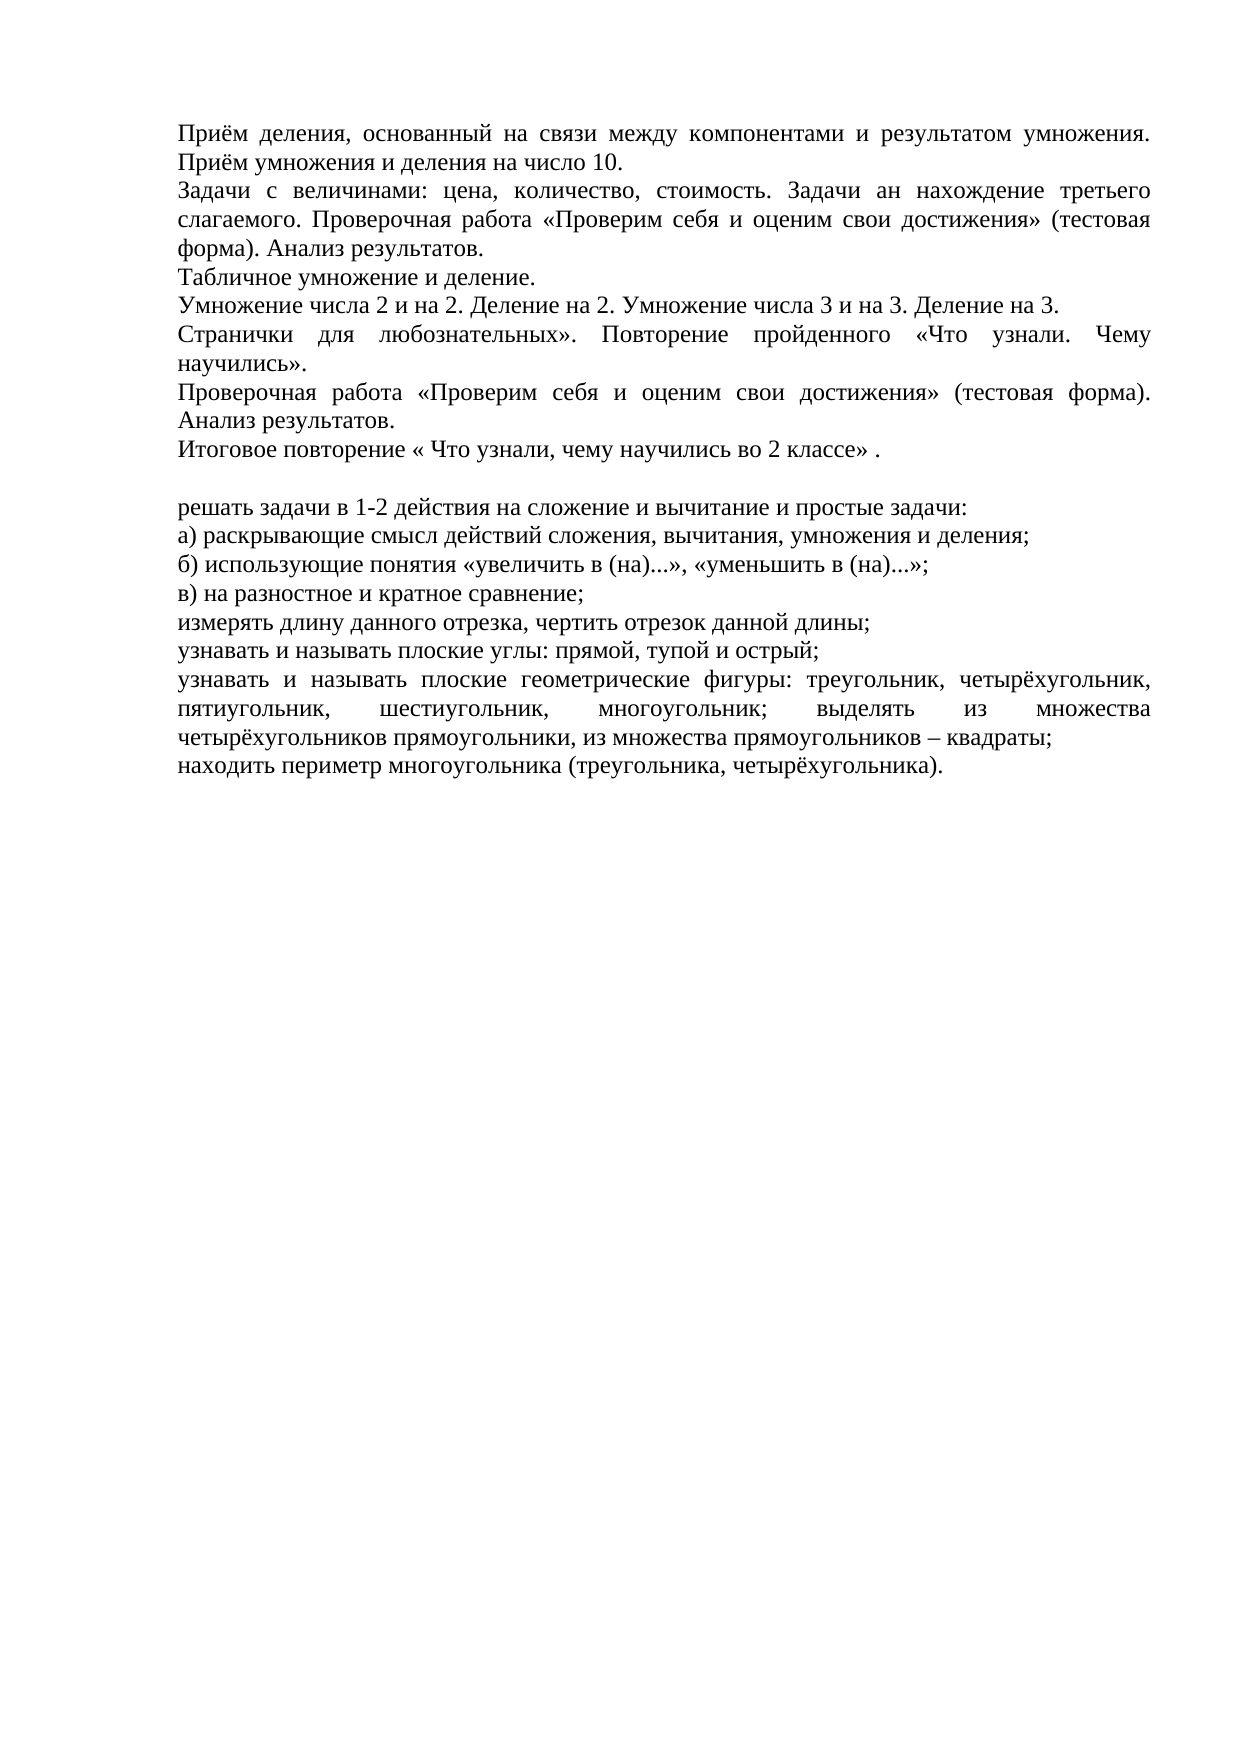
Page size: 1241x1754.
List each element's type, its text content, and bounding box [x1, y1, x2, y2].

text Задачи с величинами: цена, количество, стоимость. Задачи ан нахождение третьего слагаемого. Проверочная работа «Проверим себя и оценим свои достижения» (тестовая форма). Анализ результатов. [177, 176, 1152, 262]
text узнавать и называть плоские геометрические фигуры: треугольник, четырёхугольник, пятиугольник, шестиугольник, многоугольник; выделять из множества четырёхугольников прямоугольники, из множества прямоугольников – квадраты; [177, 664, 1152, 751]
text Проверочная работа «Проверим себя и оценим свои достижения» (тестовая форма). Анализ результатов. [177, 377, 1152, 434]
text Умножение числа 2 и на 2. Деление на 2. Умножение числа 3 и на 3. Деление на 3. [177, 291, 1152, 319]
text Приём деления, основанный на связи между компонентами и результатом умножения. Приём умножения и деления на число 10. [177, 118, 1152, 176]
text Странички для любознательных». Повторение пройденного «Что узнали. Чему научились». [177, 319, 1152, 377]
text б) использующие понятия «увеличить в (на)...», «уменьшить в (на)...»; [177, 549, 1152, 578]
text находить периметр многоугольника (треугольника, четырёхугольника). [177, 751, 1152, 779]
text Табличное умножение и деление. [177, 262, 1152, 291]
text в) на разностное и кратное сравнение; [177, 578, 1152, 607]
text решать задачи в 1-2 действия на сложение и вычитание и простые задачи: [177, 492, 1152, 521]
text а) раскрывающие смысл действий сложения, вычитания, умножения и деления; [177, 521, 1152, 549]
text узнавать и называть плоские углы: прямой, тупой и острый; [177, 636, 1152, 664]
text Итоговое повторение « Что узнали, чему научились во 2 классе» . [177, 434, 1152, 463]
text измерять длину данного отрезка, чертить отрезок данной длины; [177, 607, 1152, 636]
